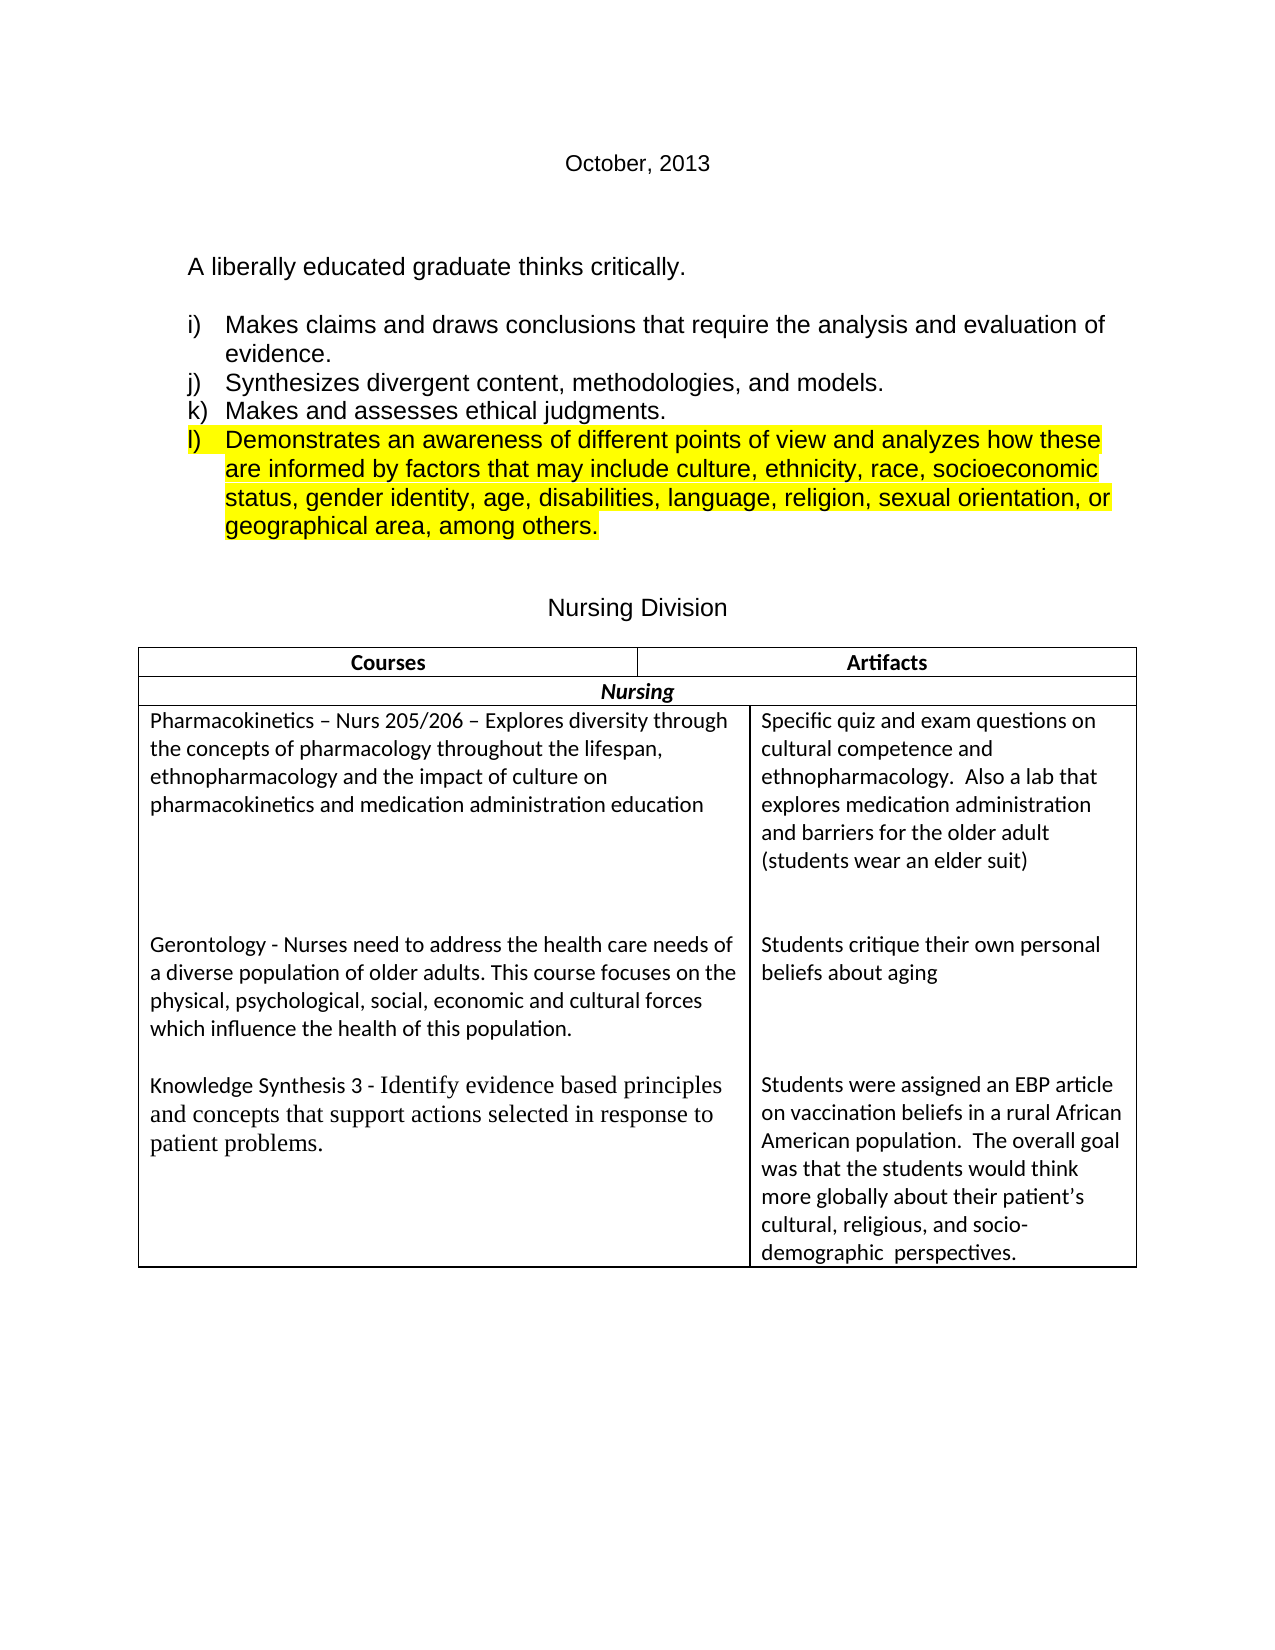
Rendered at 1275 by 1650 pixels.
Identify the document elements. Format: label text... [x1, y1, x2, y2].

text October, 2013 [150, 150, 1125, 176]
list Demonstrates an awareness of different points of view and analyzes how these are informed by factors that may include culture, ethnicity, race, socioeconomic status, gender identity, age, disabilities, language, religion, sexual orientation, or geographical area, among others. [187, 425, 1125, 540]
table_header Courses [139, 648, 637, 676]
table_header Artifacts [638, 648, 1136, 676]
list Synthesizes divergent content, methodologies, and models. [187, 367, 1125, 396]
list Makes and assesses ethical judgments. [187, 396, 1125, 425]
list Makes claims and draws conclusions that require the analysis and evaluation of evidence. [187, 310, 1125, 367]
text Nursing Division [150, 593, 1125, 622]
table_cell Pharmacokinetics – Nurs 205/206 – Explores diversity through the concepts of pharmacology throughout the lifespan, ethnopharmacology and the impact of culture on pharmacokinetics and medication administration education Gerontology - Nurses need to address the health care needs of a diverse population of older adults. This course focuses on the physical, psychological, social, economic and cultural forces which influence the health of this population. Knowledge Synthesis 3 - Identify evidence based principles and concepts that support actions selected in response to patient problems. [139, 706, 749, 1266]
table_cell Nursing [139, 677, 1136, 705]
text A liberally educated graduate thinks critically. [187, 252, 1125, 281]
table_cell Specific quiz and exam questions on cultural competence and ethnopharmacology. Also a lab that explores medication administration and barriers for the older adult (students wear an elder suit) Students critique their own personal beliefs about aging Students were assigned an EBP article on vaccination beliefs in a rural African American population. The overall goal was that the students would think more globally about their patient’s cultural, religious, and socio-demographic perspectives. [751, 706, 1136, 1266]
